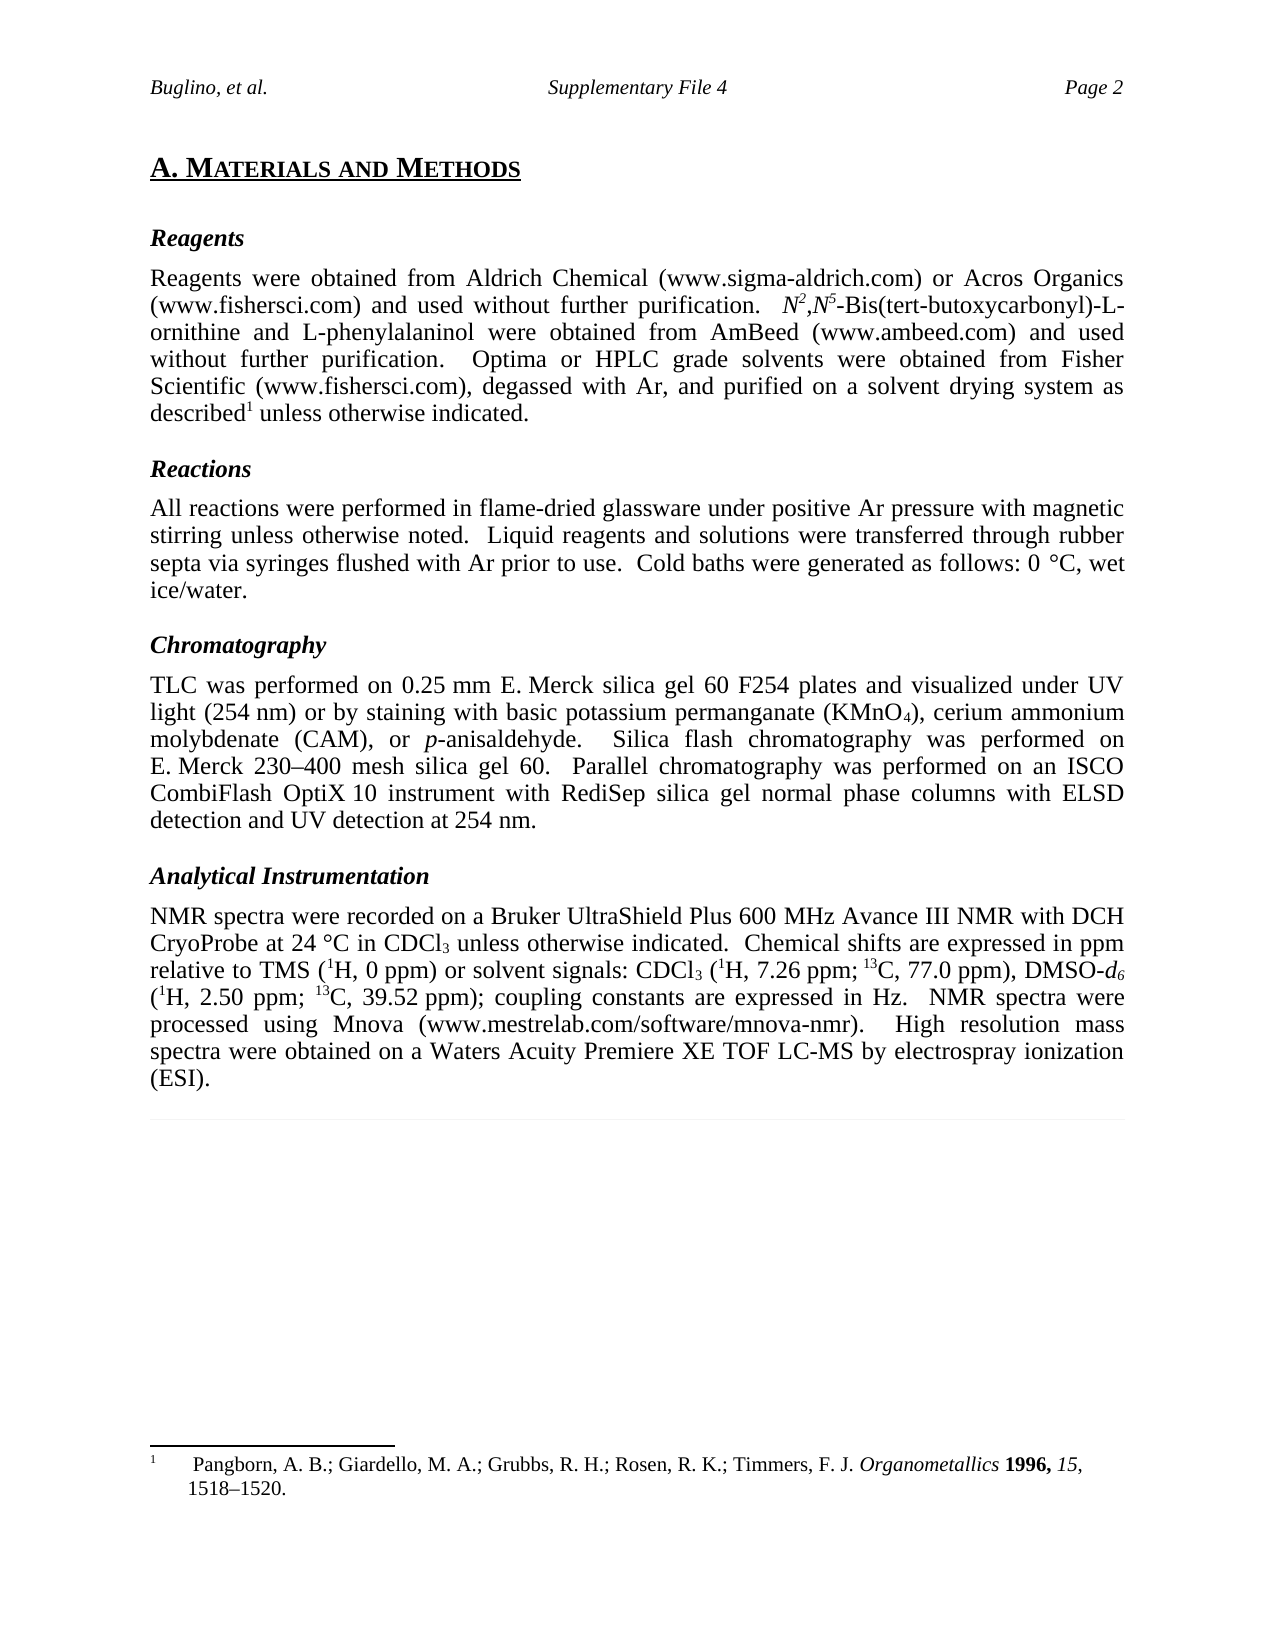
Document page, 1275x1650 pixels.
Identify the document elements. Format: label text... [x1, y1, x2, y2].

subtitle Analytical Instrumentation [150, 861, 1125, 890]
text NMR spectra were recorded on a Bruker UltraShield Plus 600 MHz Avance III NMR with DCH CryoProbe at 24 °C in CDCl3 unless otherwise indicated. Chemical shifts are expressed in ppm relative to TMS (1H, 0 ppm) or solvent signals: CDCl3 (1H, 7.26 ppm; 13C, 77.0 ppm), DMSO-d6 (1H, 2.50 ppm; 13C, 39.52 ppm); coupling constants are expressed in Hz. NMR spectra were processed using Mnova (www.mestrelab.com/software/mnova-nmr). High resolution mass spectra were obtained on a Waters Acuity Premiere XE TOF LC-MS by electrospray ionization (ESI). [150, 903, 1125, 1092]
subtitle A. Materials and Methods [150, 150, 1125, 183]
text All reactions were performed in flame-dried glassware under positive Ar pressure with magnetic stirring unless otherwise noted. Liquid reagents and solutions were transferred through rubber septa via syringes flushed with Ar prior to use. Cold baths were generated as follows: 0 °C, wet ice/water. [150, 495, 1125, 603]
subtitle Reagents [150, 223, 1125, 252]
text Reagents were obtained from Aldrich Chemical (www.sigma-aldrich.com) or Acros Organics (www.fishersci.com) and used without further purification. N2,N5-Bis(tert-butoxycarbonyl)-L-ornithine and L-phenylalaninol were obtained from AmBeed (www.ambeed.com) and used without further purification. Optima or HPLC grade solvents were obtained from Fisher Scientific (www.fishersci.com), degassed with Ar, and purified on a solvent drying system as described unless otherwise indicated. [150, 264, 1125, 427]
text TLC was performed on 0.25 mm E. Merck silica gel 60 F254 plates and visualized under UV light (254 nm) or by staining with basic potassium permanganate (KMnO4), cerium ammonium molybdenate (CAM), or p-anisaldehyde. Silica flash chromatography was performed on E. Merck 230–400 mesh silica gel 60. Parallel chromatography was performed on an ISCO CombiFlash OptiX 10 instrument with RediSep silica gel normal phase columns with ELSD detection and UV detection at 254 nm. [150, 672, 1125, 834]
subtitle Reactions [150, 454, 1125, 483]
subtitle Chromatography [150, 631, 1125, 659]
